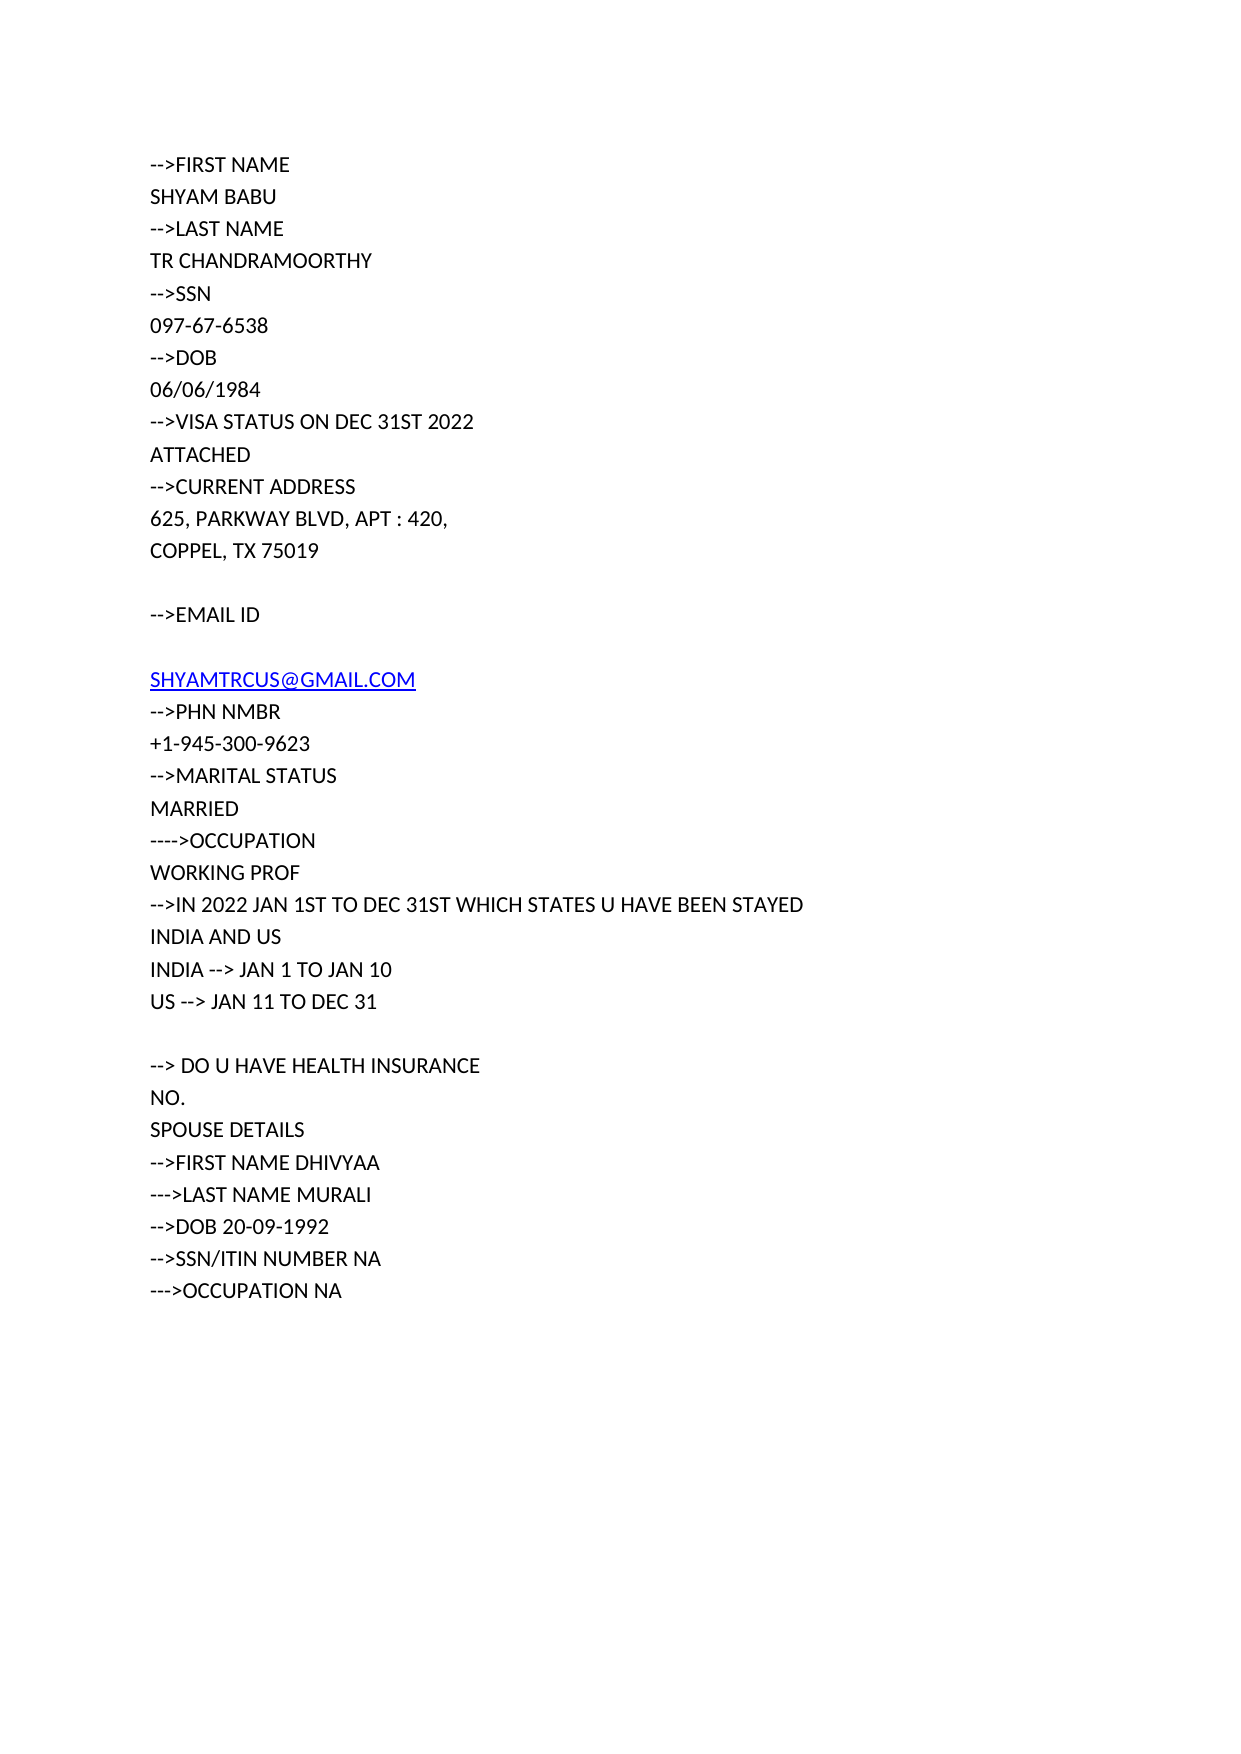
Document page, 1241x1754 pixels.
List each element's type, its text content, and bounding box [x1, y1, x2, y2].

text -->FIRST NAME SHYAM BABU -->LAST NAME TR CHANDRAMOORTHY -->SSN 097-67-6538 -->DOB 06/06/1984 -->VISA STATUS ON DEC 31ST 2022 ATTACHED -->CURRENT ADDRESS 625, PARKWAY BLVD, APT : 420, COPPEL, TX 75019 -->EMAIL ID SHYAMTRCUS@GMAIL.COM -->PHN NMBR +1-945-300-9623 -->MARITAL STATUS MARRIED ---->OCCUPATION WORKING PROF -->IN 2022 JAN 1ST TO DEC 31ST WHICH STATES U HAVE BEEN STAYED INDIA AND US INDIA --> JAN 1 TO JAN 10 US --> JAN 11 TO DEC 31 --> DO U HAVE HEALTH INSURANCE NO. SPOUSE DETAILS -->FIRST NAME DHIVYAA --->LAST NAME MURALI -->DOB 20-09-1992 -->SSN/ITIN NUMBER NA --->OCCUPATION NA [150, 150, 1090, 1304]
